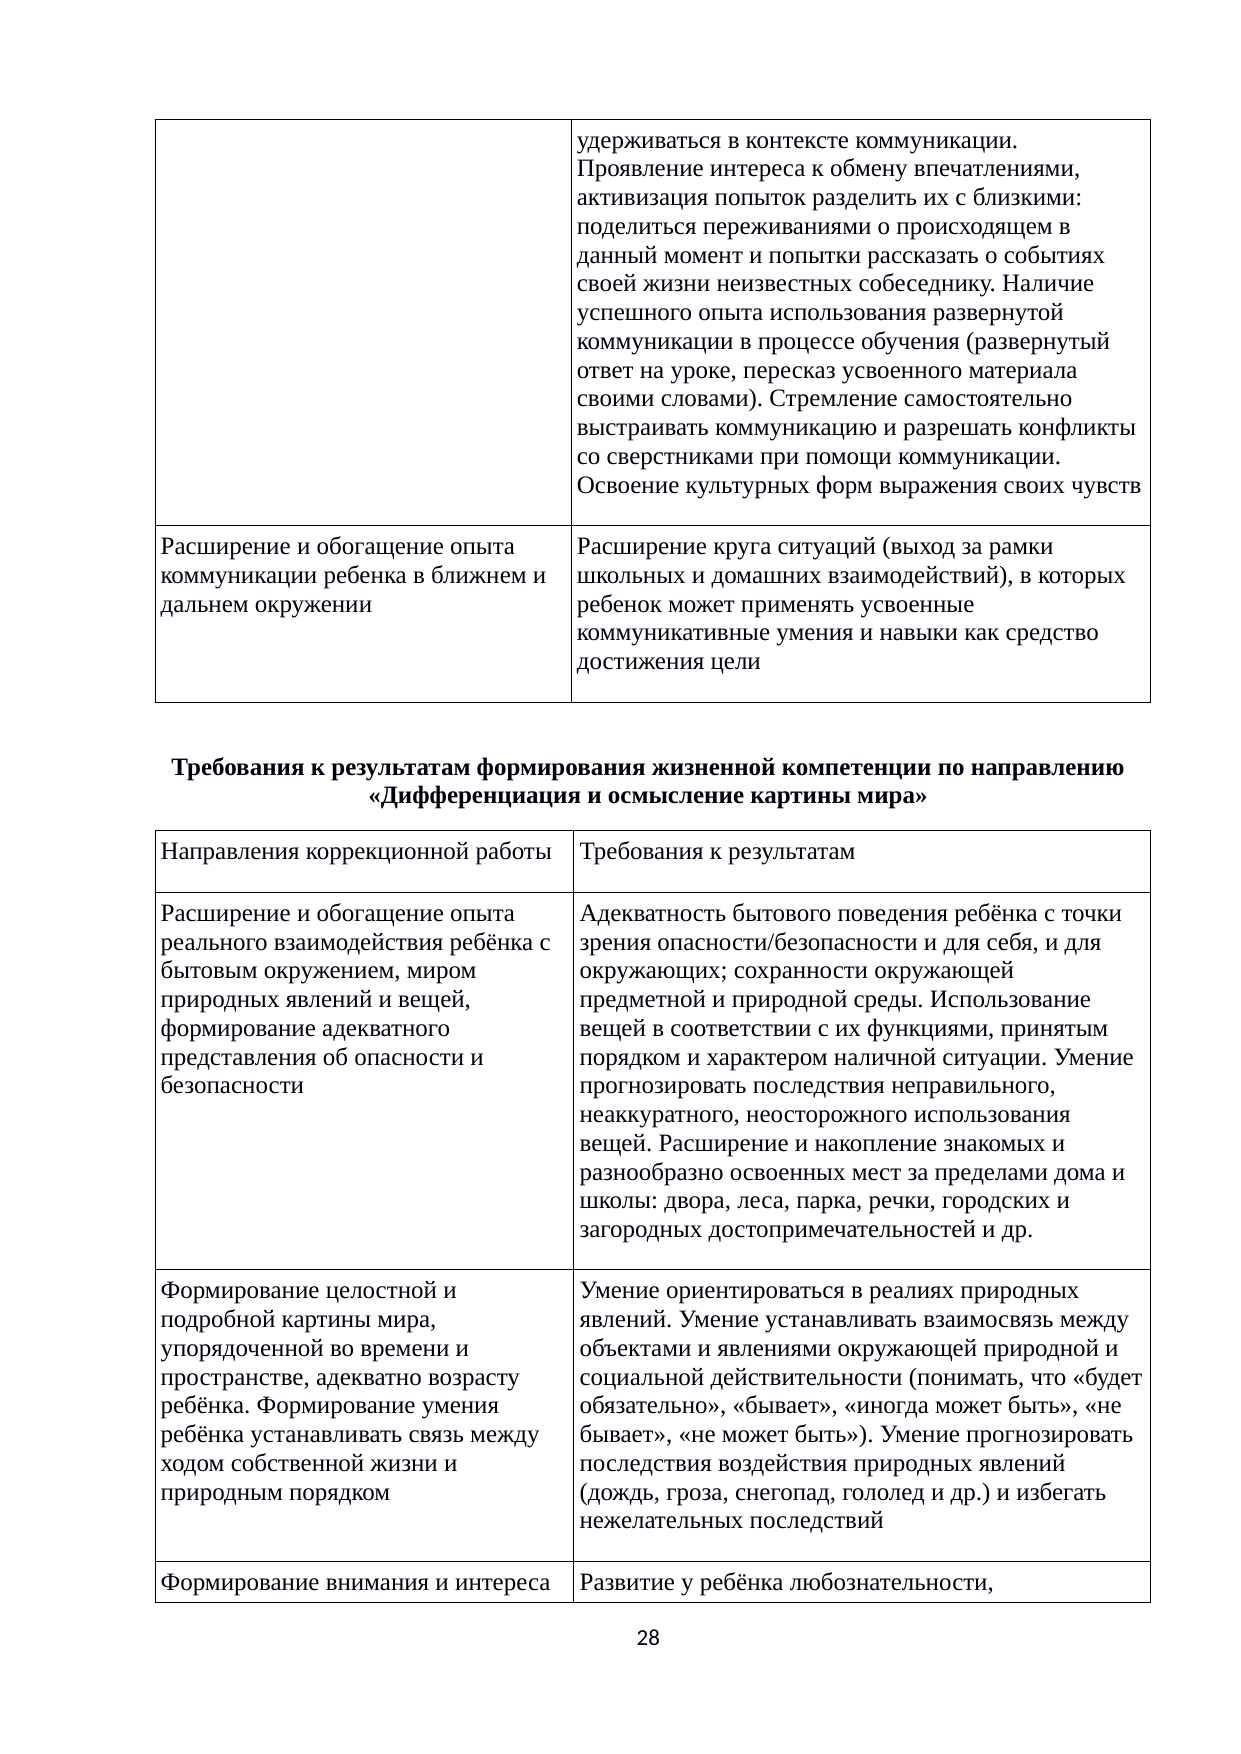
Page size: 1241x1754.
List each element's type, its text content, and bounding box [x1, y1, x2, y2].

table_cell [574, 1562, 1150, 1602]
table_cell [156, 120, 571, 525]
table_cell Расширение и обогащение опыта коммуникации ребенка в ближнем и дальнем окружении [156, 526, 571, 702]
table_cell Адекватность бытового поведения ребёнка с точки зрения опасности/безопасности и для себя, и для окружающих; сохранности окружающей предметной и природной среды. Использование вещей в соответствии с их функциями, принятым порядком и характером наличной ситуации. Умение прогнозировать последствия неправильного, неаккуратного, неосторожного использования вещей. Расширение и накопление знакомых и разнообразно освоенных мест за пределами дома и школы: двора, леса, парка, речки, городских и загородных достопримечательностей и др. [574, 893, 1150, 1269]
table_cell Формирование целостной и подробной картины мира, упорядоченной во времени и пространстве, адекватно возрасту ребёнка. Формирование умения ребёнка устанавливать связь между ходом собственной жизни и природным порядком [156, 1270, 573, 1561]
table_header Направления коррекционной работы [156, 831, 573, 892]
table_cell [572, 120, 1150, 525]
table_cell Умение ориентироваться в реалиях природных явлений. Умение устанавливать взаимосвязь между объектами и явлениями окружающей природной и социальной действительности (понимать, что «будет обязательно», «бывает», «иногда может быть», «не бывает», «не может быть»). Умение прогнозировать последствия воздействия природных явлений (дождь, гроза, снегопад, гололед и др.) и избегать нежелательных последствий [574, 1270, 1150, 1561]
table_cell Расширение и обогащение опыта реального взаимодействия ребёнка с бытовым окружением, миром природных явлений и вещей, формирование адекватного представления об опасности и безопасности [156, 893, 573, 1269]
text Требования к результатам формирования жизненной компетенции по направлению «Дифференциация и осмысление картины мира» [150, 752, 1146, 809]
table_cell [156, 1562, 573, 1602]
table_header Требования к результатам [574, 831, 1150, 892]
table_cell Расширение круга ситуаций (выход за рамки школьных и домашних взаимодействий), в которых ребенок может применять усвоенные коммуникативные умения и навыки как средство достижения цели [572, 526, 1150, 702]
